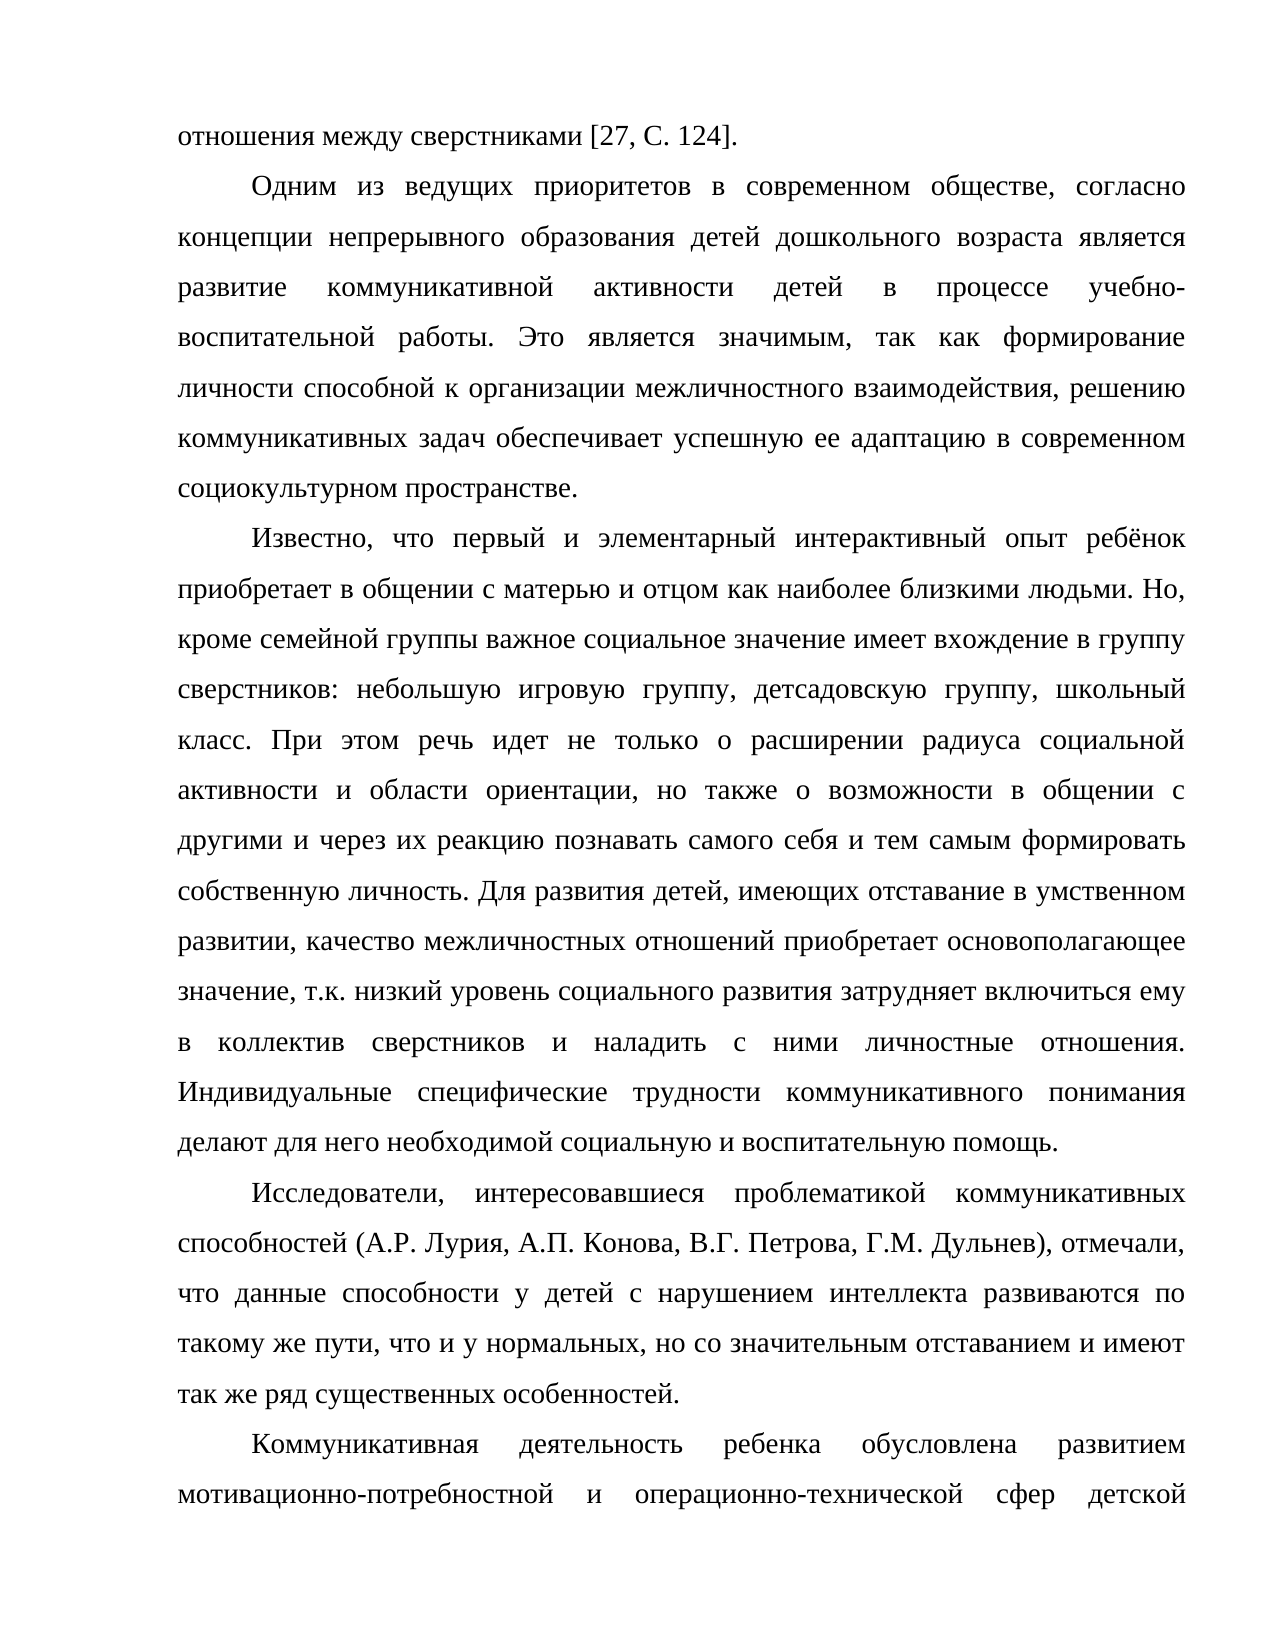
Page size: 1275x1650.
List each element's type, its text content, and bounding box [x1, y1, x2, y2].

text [177, 118, 1186, 152]
text Одним из ведущих приоритетов в современном обществе, согласно концепции непрерывного образования детей дошкольного возраста является развитие коммуникативной активности детей в процессе учебно-воспитательной работы. Это является значимым, так как формирование личности способной к организации межличностного взаимодействия, решению коммуникативных задач обеспечивает успешную ее адаптацию в современном социокультурном пространстве. [177, 168, 1186, 504]
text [177, 1426, 1186, 1510]
text Исследователи, интересовавшиеся проблематикой коммуникативных способностей (А.Р. Лурия, А.П. Конова, В.Г. Петрова, Г.М. Дульнев), отмечали, что данные способности у детей с нарушением интеллекта развиваются по такому же пути, что и у нормальных, но со значительным отставанием и имеют так же ряд существенных особенностей. [177, 1175, 1186, 1409]
text Известно, что первый и элементарный интерактивный опыт ребёнок приобретает в общении с матерью и отцом как наиболее близкими людьми. Но, кроме семейной группы важное социальное значение имеет вхождение в группу сверстников: небольшую игровую группу, детсадовскую группу, школьный класс. При этом речь идет не только о расширении радиуса социальной активности и области ориентации, но также о возможности в общении с другими и через их реакцию познавать самого себя и тем самым формировать собственную личность. Для развития детей, имеющих отставание в умственном развитии, качество межличностных отношений приобретает основополагающее значение, т.к. низкий уровень социального развития затрудняет включиться ему в коллектив сверстников и наладить с ними личностные отношения. Индивидуальные специфические трудности коммуникативного понимания делают для него необходимой социальную и воспитательную помощь. [177, 521, 1186, 1158]
